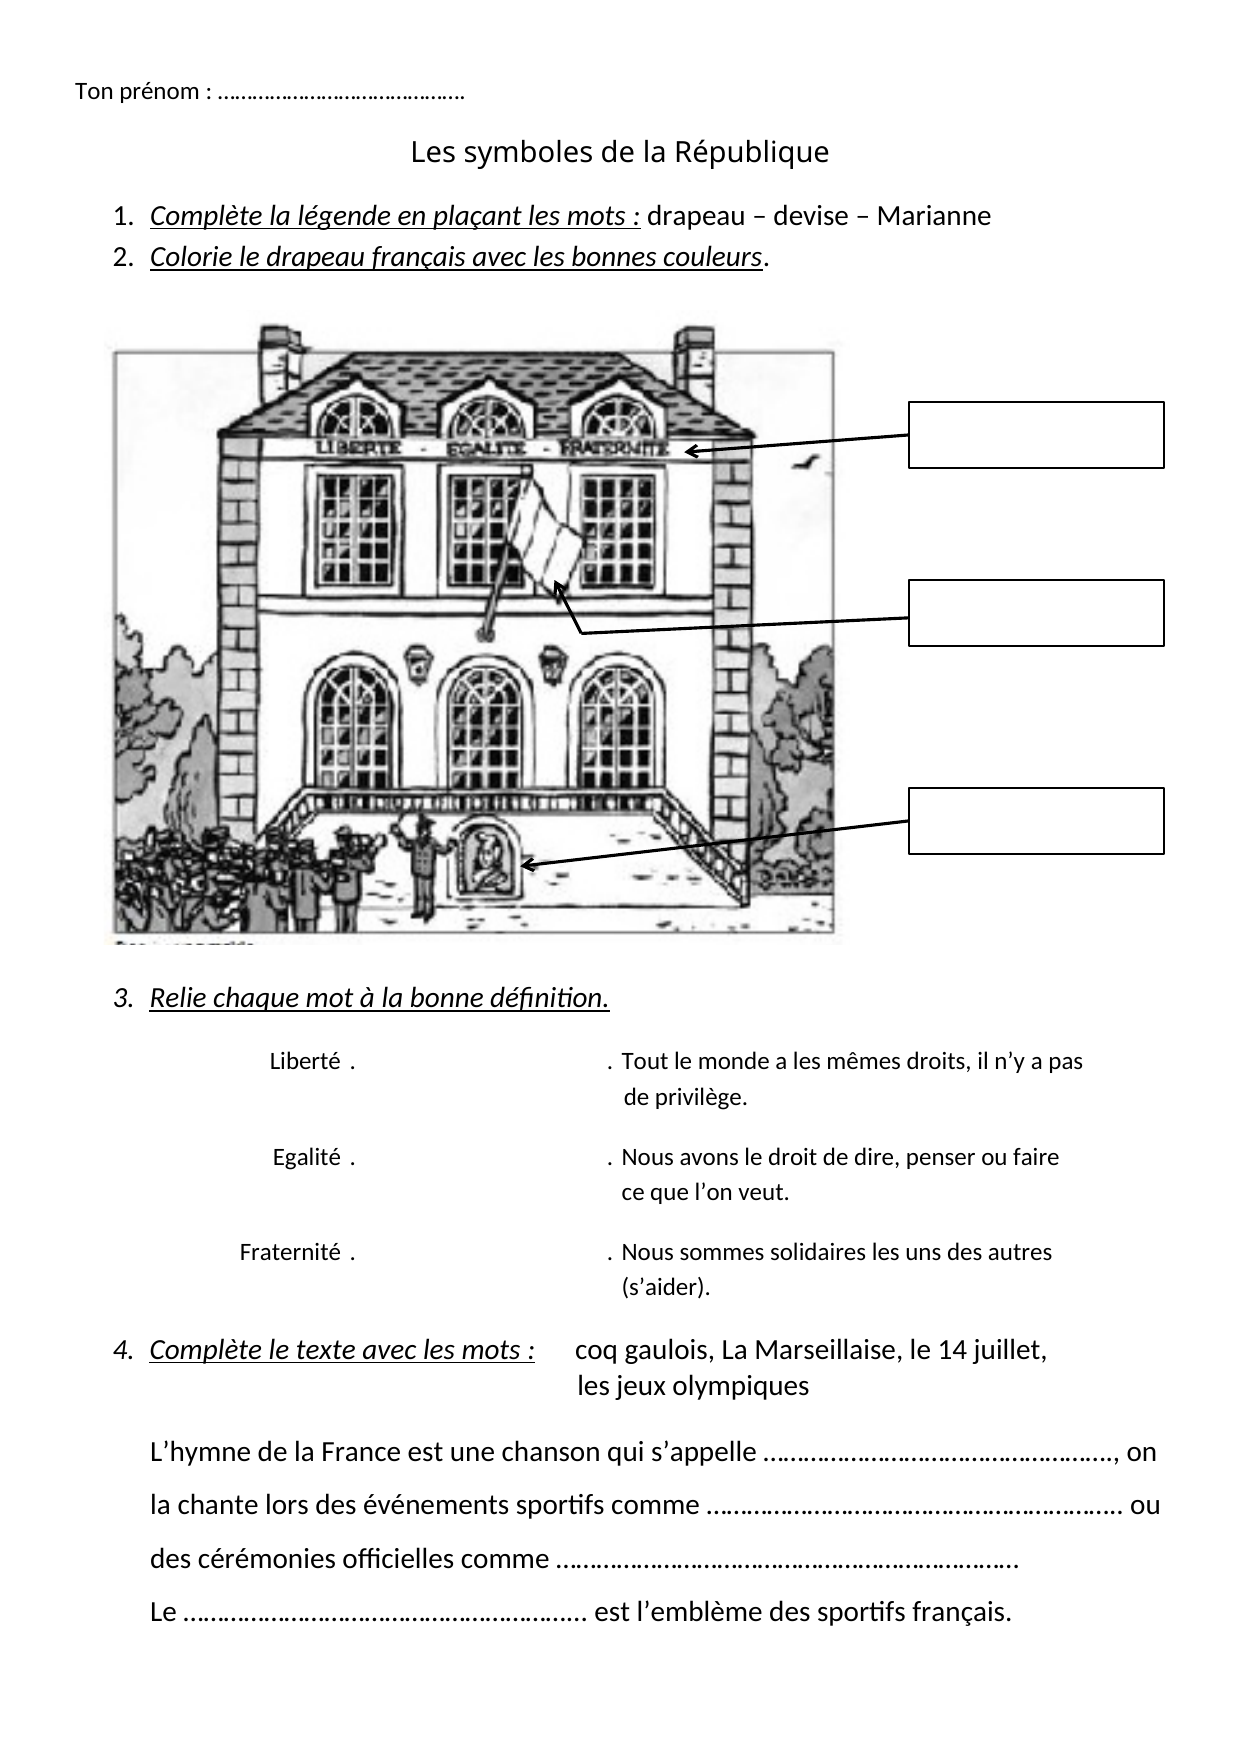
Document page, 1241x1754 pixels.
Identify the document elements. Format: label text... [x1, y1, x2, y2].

picture [103, 310, 851, 945]
list Le …………………………………………………... est l’emblème des sportifs français. [150, 1593, 1165, 1629]
list Colorie le drapeau français avec les bonnes couleurs. [112, 238, 1165, 274]
text Ton prénom : ……………………………………. [75, 75, 1165, 106]
list de privilège. [149, 1081, 1165, 1112]
list ce que l’on veut. [149, 1176, 1165, 1207]
text Les symboles de la République [75, 131, 1165, 171]
list Egalité . . Nous avons le droit de dire, penser ou faire [149, 1141, 1165, 1172]
list Complète la légende en plaçant les mots : drapeau – devise – Marianne [112, 197, 1165, 233]
list L’hymne de la France est une chanson qui s’appelle ……………………………………………., on la chante lors des événements sportifs comme …………………………………………………….. ou des cérémonies officielles comme …………………………………………………………… [150, 1433, 1165, 1575]
list les jeux olympiques [150, 1367, 1165, 1402]
list (s’aider). [149, 1271, 1165, 1302]
list Fraternité . . Nous sommes solidaires les uns des autres [149, 1236, 1165, 1267]
list Complète le texte avec les mots : coq gaulois, La Marseillaise, le 14 juillet, [112, 1331, 1165, 1367]
list Relie chaque mot à la bonne définition. [112, 979, 1165, 1015]
list Liberté . . Tout le monde a les mêmes droits, il n’y a pas [149, 1045, 1165, 1076]
